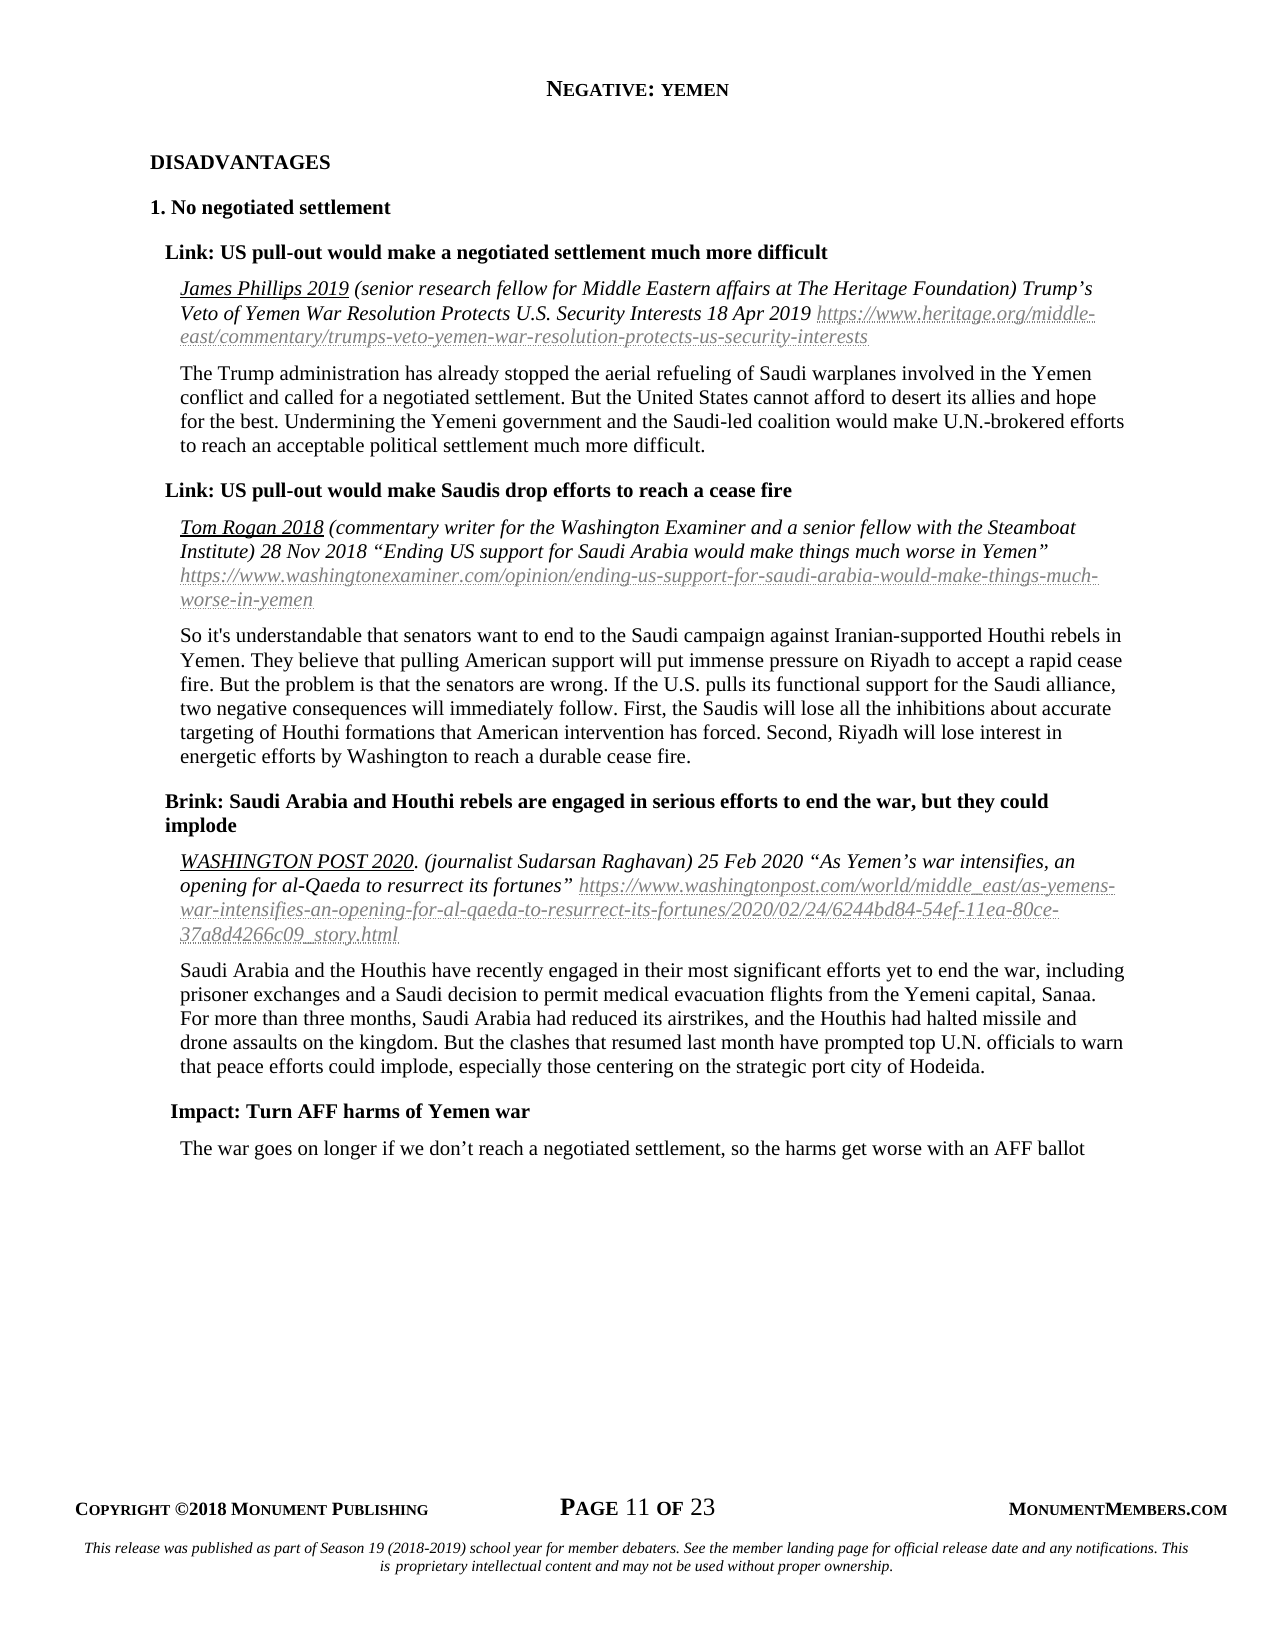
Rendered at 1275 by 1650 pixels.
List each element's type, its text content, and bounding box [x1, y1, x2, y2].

text DISADVANTAGES [150, 150, 1125, 174]
text The war goes on longer if we don’t reach a negotiated settlement, so the harms get worse with an AFF ballot [180, 1136, 1125, 1160]
text The Trump administration has already stopped the aerial refueling of Saudi warplanes involved in the Yemen conflict and called for a negotiated settlement. But the United States cannot afford to desert its allies and hope for the best. Undermining the Yemeni government and the Saudi-led coalition would make U.N.-brokered efforts to reach an acceptable political settlement much more difficult. [180, 361, 1125, 457]
text Link: US pull-out would make a negotiated settlement much more difficult [165, 240, 1125, 264]
text Link: US pull-out would make Saudis drop efforts to reach a cease fire [165, 478, 1125, 502]
text So it's understandable that senators want to end to the Saudi campaign against Iranian-supported Houthi rebels in Yemen. They believe that pulling American support will put immense pressure on Riyadh to accept a rapid cease fire. But the problem is that the senators are wrong. If the U.S. pulls its functional support for the Saudi alliance, two negative consequences will immediately follow. First, the Saudis will lose all the inhibitions about accurate targeting of Houthi formations that American intervention has forced. Second, Riyadh will lose interest in energetic efforts by Washington to reach a durable cease fire. [180, 623, 1125, 768]
text 1. No negotiated settlement [150, 195, 1125, 219]
text Brink: Saudi Arabia and Houthi rebels are engaged in serious efforts to end the war, but they could implode [165, 789, 1125, 837]
text Impact: Turn AFF harms of Yemen war [165, 1099, 1125, 1123]
text Saudi Arabia and the Houthis have recently engaged in their most significant efforts yet to end the war, including prisoner exchanges and a Saudi decision to permit medical evacuation flights from the Yemeni capital, Sanaa. For more than three months, Saudi Arabia had reduced its airstrikes, and the Houthis had halted missile and drone assaults on the kingdom. But the clashes that resumed last month have prompted top U.N. officials to warn that peace efforts could implode, especially those centering on the strategic port city of Hodeida. [180, 958, 1125, 1078]
text James Phillips 2019 (senior research fellow for Middle Eastern affairs at The Heritage Foundation) Trump’s Veto of Yemen War Resolution Protects U.S. Security Interests 18 Apr 2019 https://www.heritage.org/middle-east/commentary/trumps-veto-yemen-war-resolution-protects-us-security-interests [180, 276, 1125, 348]
text WASHINGTON POST 2020. (journalist Sudarsan Raghavan) 25 Feb 2020 “As Yemen’s war intensifies, an opening for al-Qaeda to resurrect its fortunes” https://www.washingtonpost.com/world/middle_east/as-yemens-war-intensifies-an-opening-for-al-qaeda-to-resurrect-its-fortunes/2020/02/24/6244bd84-54ef-11ea-80ce-37a8d4266c09_story.html [180, 849, 1125, 946]
text Tom Rogan 2018 (commentary writer for the Washington Examiner and a senior fellow with the Steamboat Institute) 28 Nov 2018 “Ending US support for Saudi Arabia would make things much worse in Yemen” https://www.washingtonexaminer.com/opinion/ending-us-support-for-saudi-arabia-would-make-things-much-worse-in-yemen [180, 515, 1125, 611]
